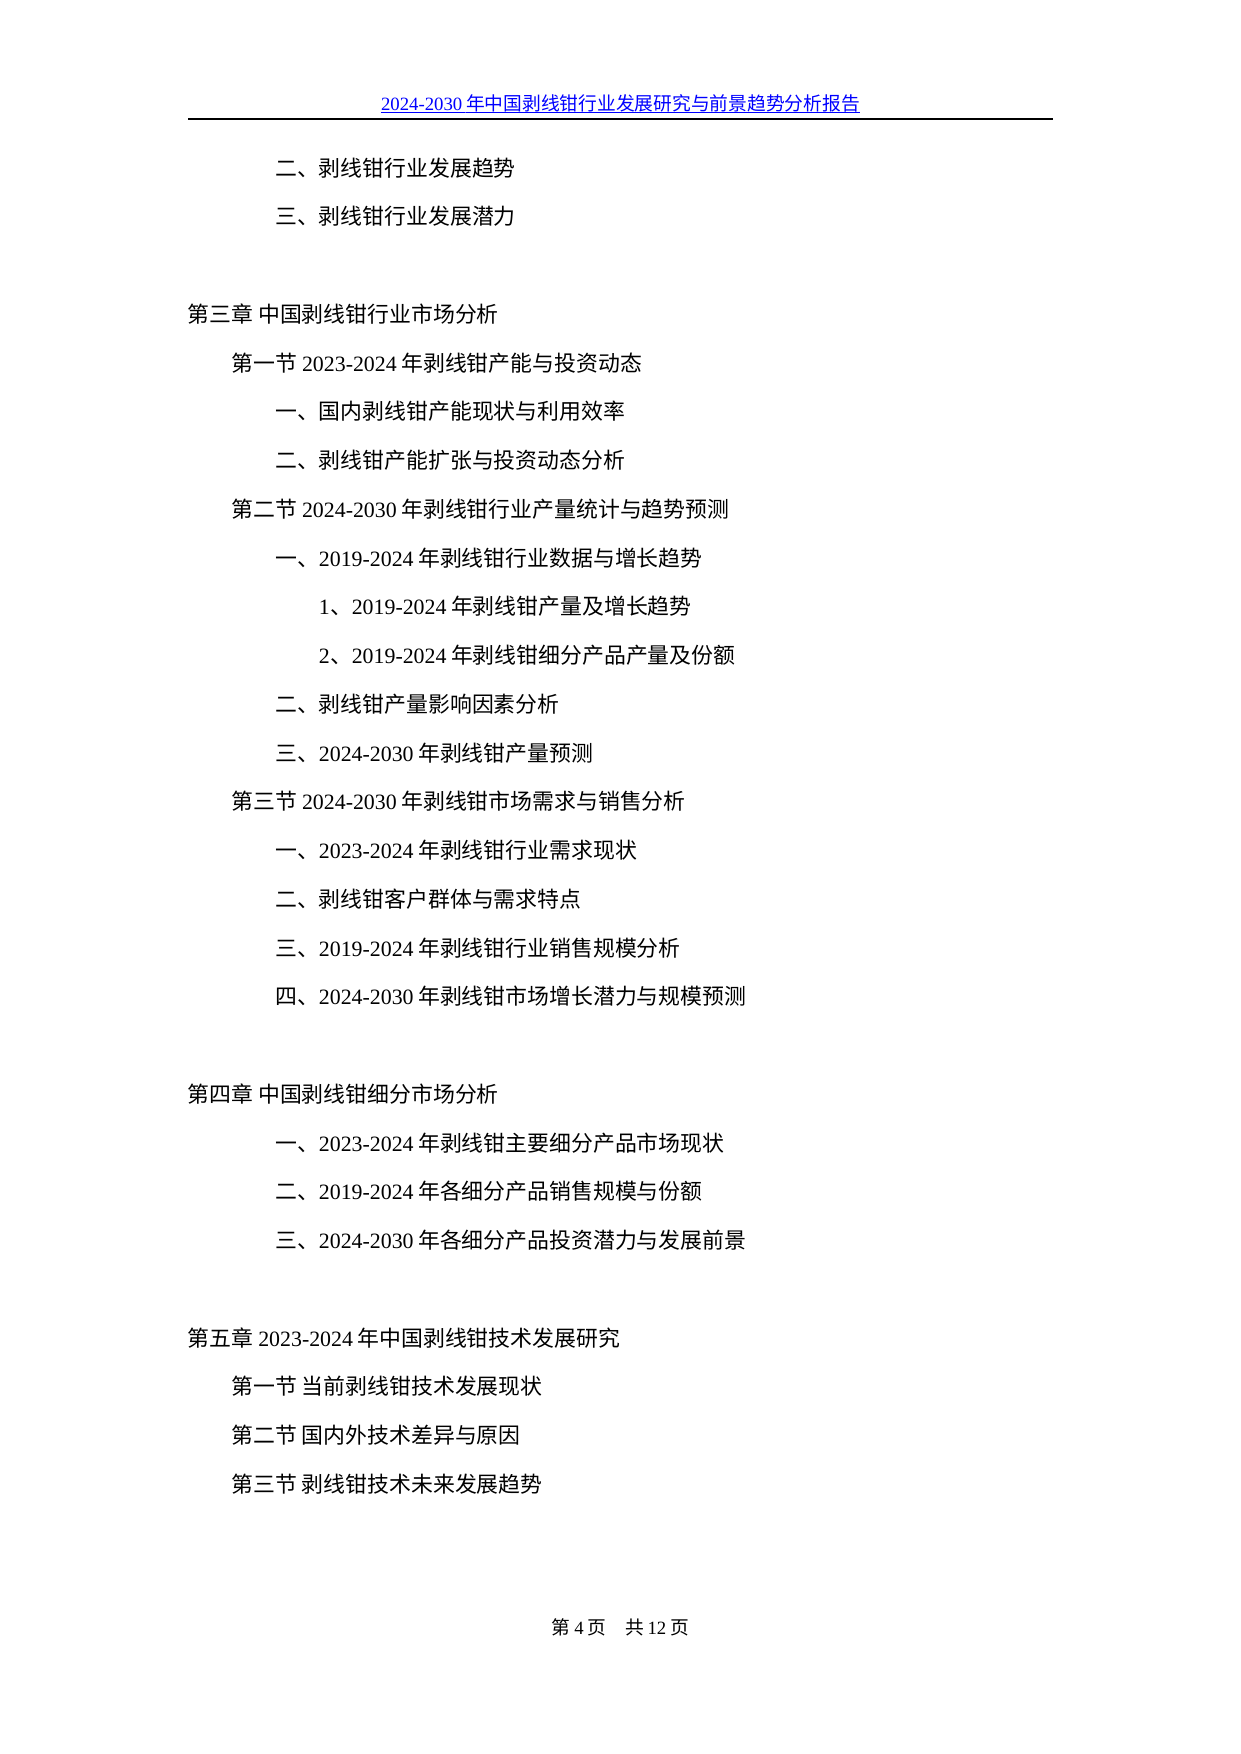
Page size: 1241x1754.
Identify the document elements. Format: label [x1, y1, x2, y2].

text [187, 150, 1053, 1499]
